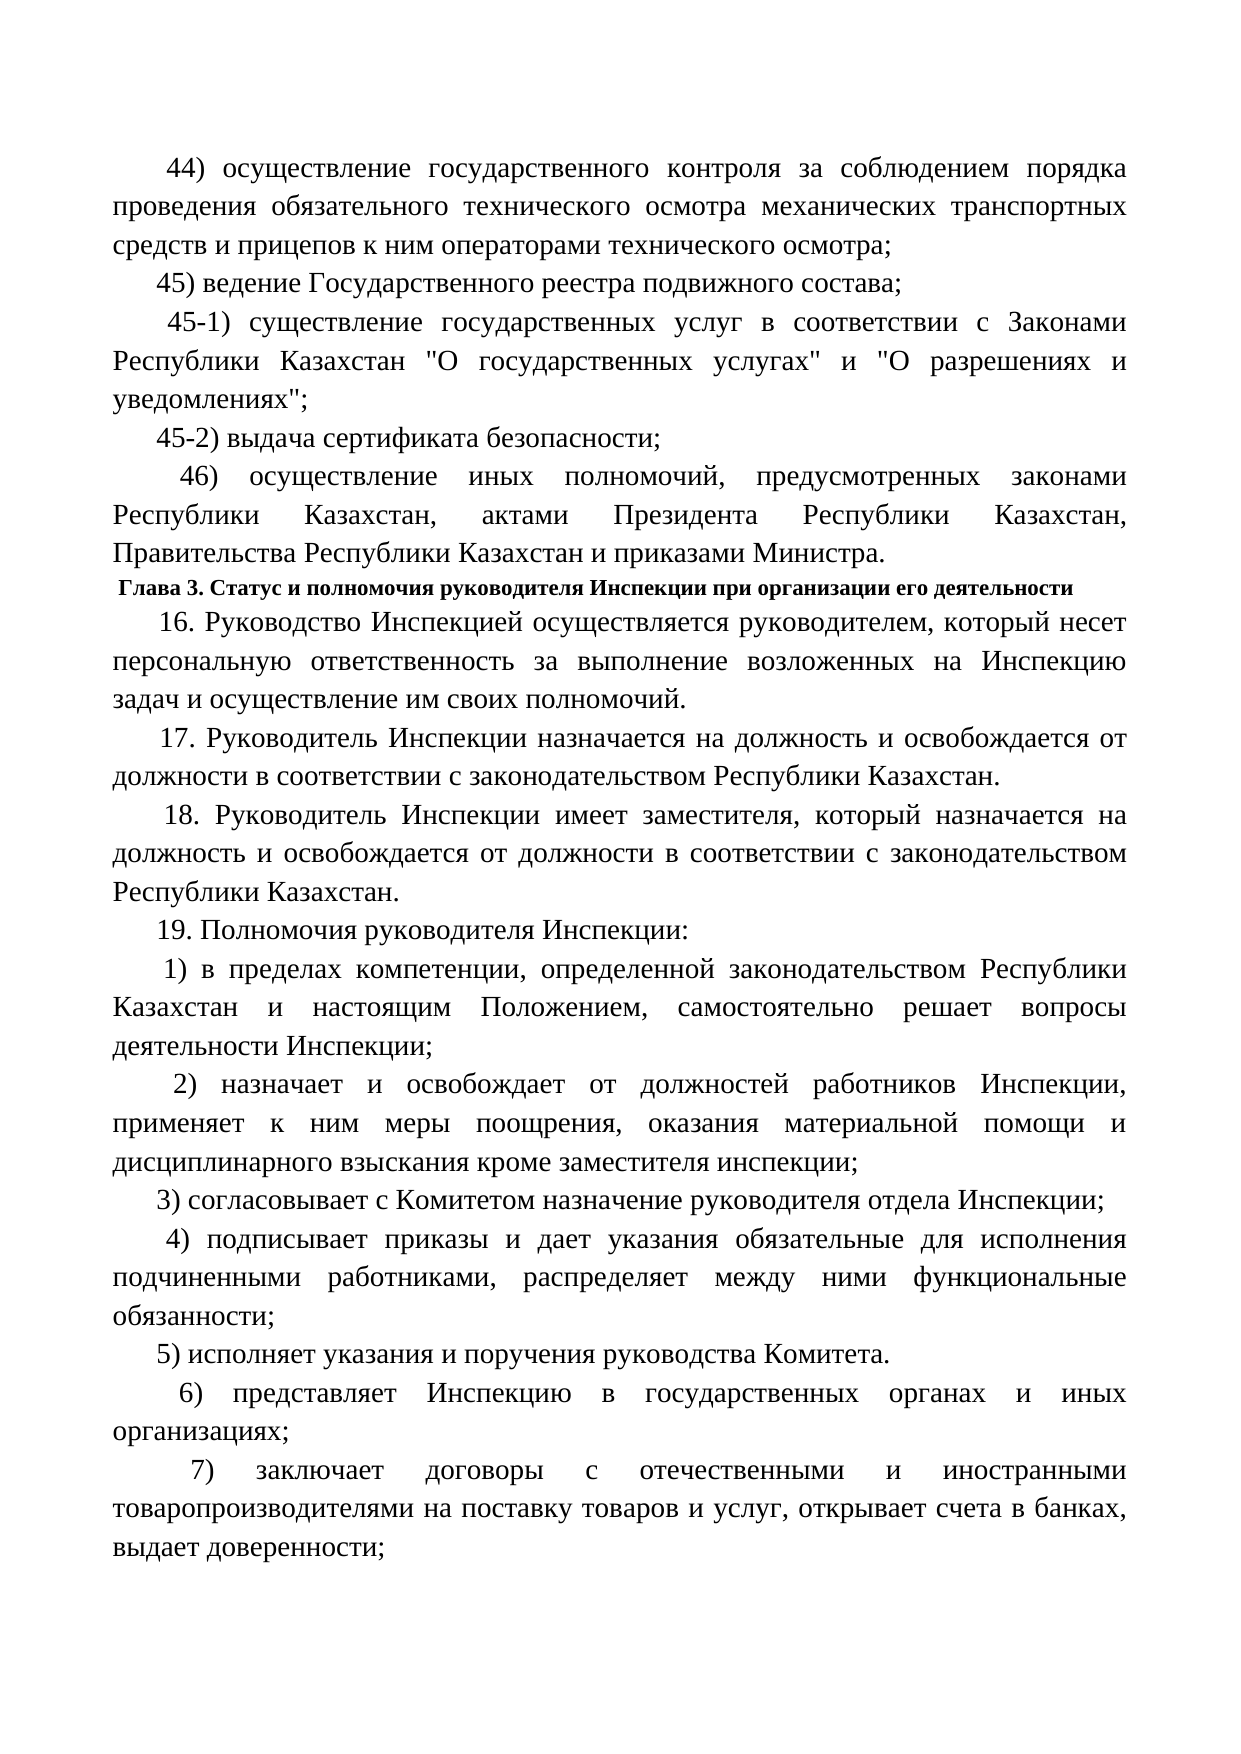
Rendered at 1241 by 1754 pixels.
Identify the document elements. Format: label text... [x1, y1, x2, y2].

text 45) ведение Государственного реестра подвижного состава; [112, 266, 1128, 299]
text 46) осуществление иных полномочий, предусмотренных законами Республики Казахстан, актами Президента Республики Казахстан, Правительства Республики Казахстан и приказами Министра. [112, 458, 1128, 569]
text 3) согласовывает с Комитетом назначение руководителя отдела Инспекции; [112, 1182, 1128, 1216]
text 7) заключает договоры с отечественными и иностранными товаропроизводителями на поставку товаров и услуг, открывает счета в банках, выдает доверенности; [112, 1452, 1128, 1563]
text 44) осуществление государственного контроля за соблюдением порядка проведения обязательного технического осмотра механических транспортных средств и прицепов к ним операторами технического осмотра; [112, 150, 1128, 261]
text 45-1) существление государственных услуг в соответствии с Законами Республики Казахстан "О государственных услугах" и "О разрешениях и уведомлениях"; [112, 304, 1128, 415]
text 19. Полномочия руководителя Инспекции: [112, 912, 1128, 946]
text 1) в пределах компетенции, определенной законодательством Республики Казахстан и настоящим Положением, самостоятельно решает вопросы деятельности Инспекции; [112, 951, 1128, 1062]
text 17. Руководитель Инспекции назначается на должность и освобождается от должности в соответствии с законодательством Республики Казахстан. [112, 720, 1128, 792]
text 6) представляет Инспекцию в государственных органах и иных организациях; [112, 1375, 1128, 1447]
text 2) назначает и освобождает от должностей работников Инспекции, применяет к ним меры поощрения, оказания материальной помощи и дисциплинарного взыскания кроме заместителя инспекции; [112, 1067, 1128, 1177]
text 16. Руководство Инспекцией осуществляется руководителем, который несет персональную ответственность за выполнение возложенных на Инспекцию задач и осуществление им своих полномочий. [112, 604, 1128, 715]
text Глава 3. Статус и полномочия руководителя Инспекции при организации его деятельности [112, 574, 1128, 600]
text 5) исполняет указания и поручения руководства Комитета. [112, 1336, 1128, 1370]
text 45-2) выдача сертификата безопасности; [112, 420, 1128, 453]
text 4) подписывает приказы и дает указания обязательные для исполнения подчиненными работниками, распределяет между ними функциональные обязанности; [112, 1221, 1128, 1331]
text 18. Руководитель Инспекции имеет заместителя, который назначается на должность и освобождается от должности в соответствии с законодательством Республики Казахстан. [112, 797, 1128, 907]
